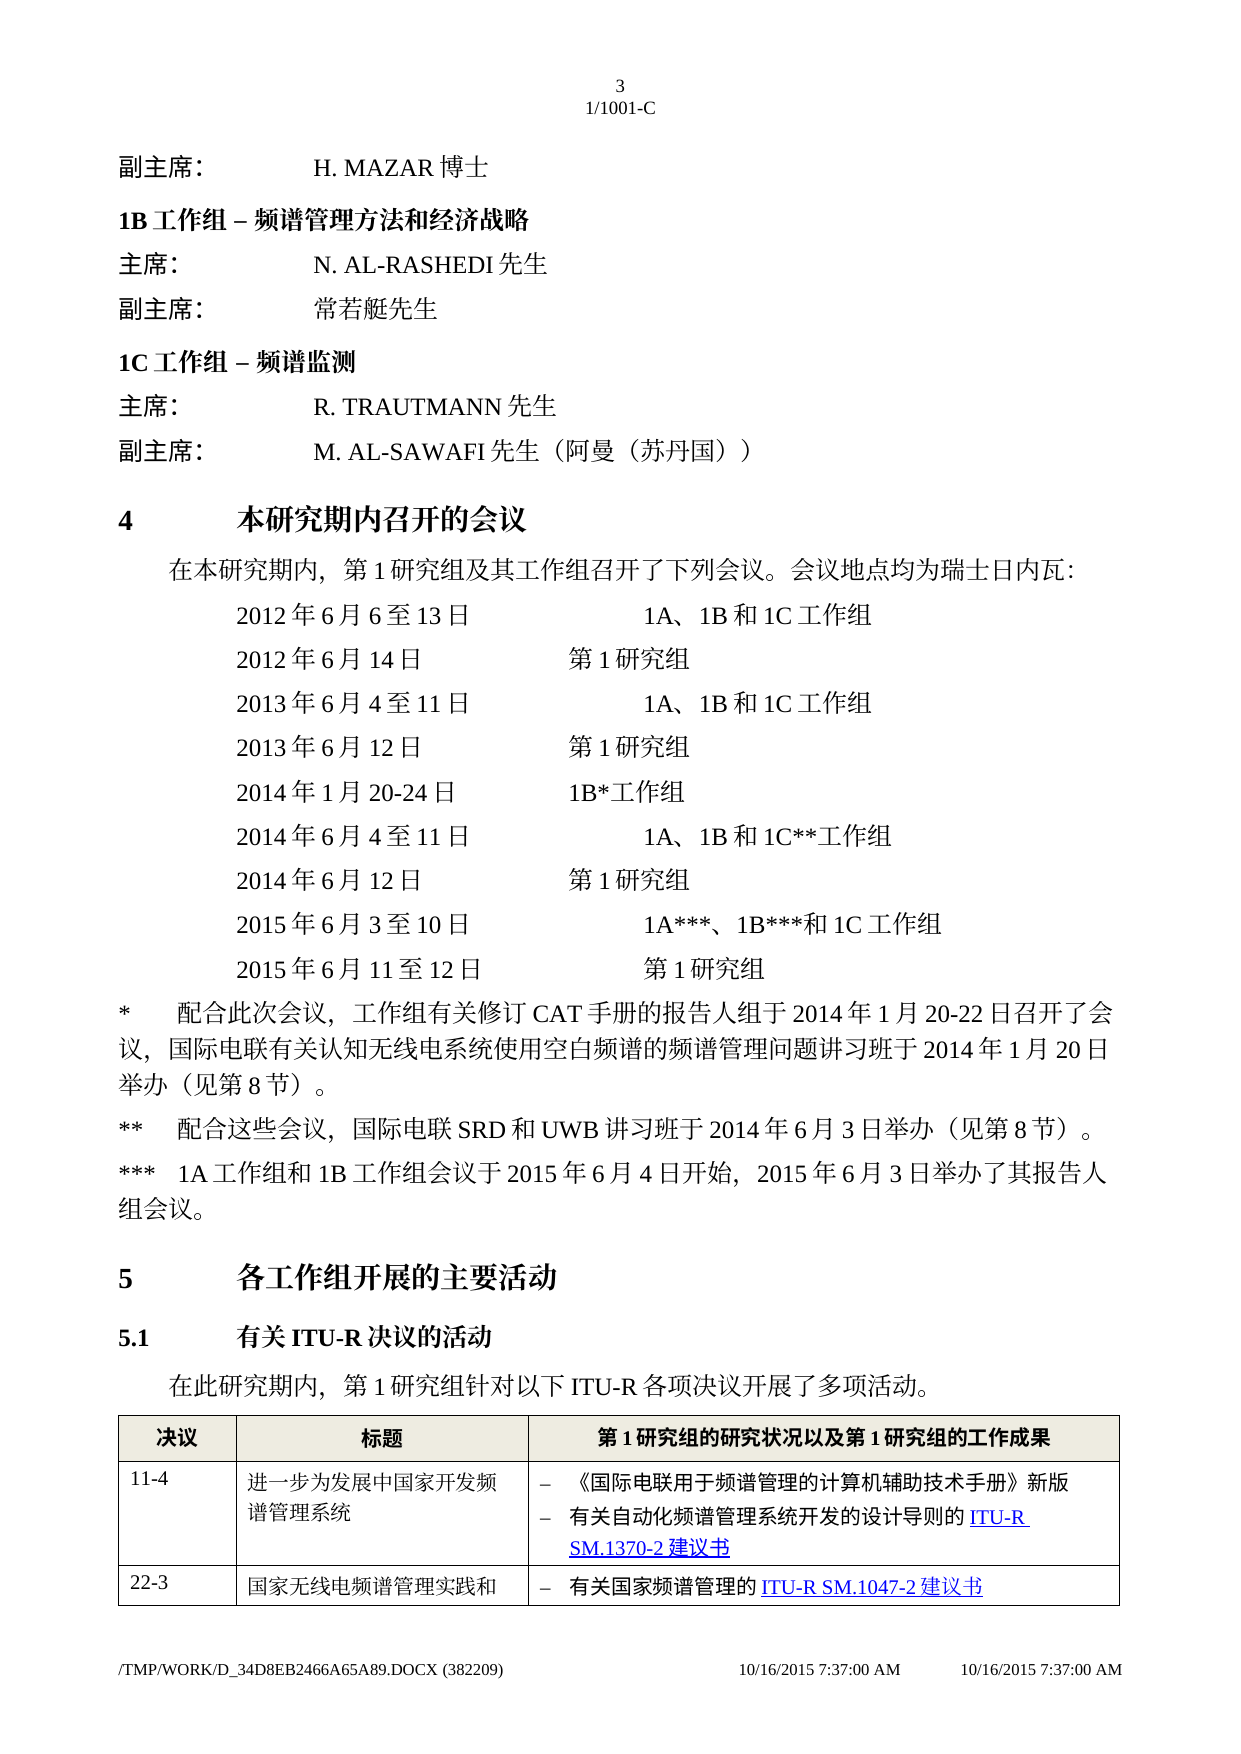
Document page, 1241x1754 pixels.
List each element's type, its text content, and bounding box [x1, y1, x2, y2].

subtitle 5 各工作组开展的主要活动 [118, 1255, 1122, 1297]
text 2012年6月14日 第1研究组 [118, 639, 1122, 676]
text 主席： N. AL-RASHEDI先生 [118, 245, 1122, 281]
table_header 决议 [119, 1416, 236, 1461]
subtitle 4 本研究期内召开的会议 [118, 497, 1122, 538]
text * 配合此次会议，工作组有关修订CAT手册的报告人组于2014年1月20-22日召开了会议，国际电联有关认知无线电系统使用空白频谱的频谱管理问题讲习班于2014年1月20日举办（见第8节）。 [118, 994, 1122, 1102]
text 2014年6月4至11日 1A、1B和1C**工作组 [118, 817, 1122, 853]
subtitle 5.1 有关ITU-R决议的活动 [118, 1318, 1122, 1354]
text 2014年6月12日 第1研究组 [118, 861, 1122, 897]
text 2014年1月20-24日 1B*工作组 [118, 772, 1122, 808]
text *** 1A工作组和1B工作组会议于2015年6月4日开始，2015年6月3日举办了其报告人组会议。 [118, 1154, 1122, 1226]
text 副主席： H. MAZAR博士 [118, 148, 1122, 184]
text 2013年6月12日 第1研究组 [118, 728, 1122, 764]
subtitle 1B工作组 – 频谱管理方法和经济战略 [118, 201, 1122, 237]
text 副主席： 常若艇先生 [118, 289, 1122, 326]
table_cell 进一步为发展中国家开发频谱管理系统 [237, 1462, 528, 1565]
text 副主席： M. AL-SAWAFI先生（阿曼（苏丹国）） [118, 431, 1122, 467]
table_cell 11-4 [119, 1462, 236, 1565]
text ** 配合这些会议，国际电联SRD和UWB讲习班于2014年6月3日举办（见第8节）。 [118, 1110, 1122, 1146]
text 在本研究期内，第1研究组及其工作组召开了下列会议。会议地点均为瑞士日内瓦： [118, 551, 1122, 587]
text 2015年6月11至12日 第1研究组 [118, 949, 1122, 985]
text 2013年6月4至11日 1A、1B和1C工作组 [118, 684, 1122, 720]
table_cell 国家无线电频谱管理实践和技术的改进 [237, 1566, 528, 1605]
table_cell – 《国际电联用于频谱管理的计算机辅助技术手册》新版 – 有关自动化频谱管理系统开发的设计导则的ITU-R SM.1370-2建议书 [529, 1462, 1119, 1565]
table_header 第1研究组的研究状况以及第1研究组的工作成果 [529, 1416, 1119, 1461]
table_cell 22-3 [119, 1566, 236, 1605]
text 2012年6月6至13日 1A、1B和1C工作组 [118, 595, 1122, 631]
text 主席： R. TRAUTMANN先生 [118, 387, 1122, 423]
subtitle 1C工作组 – 频谱监测 [118, 342, 1122, 378]
text 在此研究期内，第1研究组针对以下ITU-R各项决议开展了多项活动。 [118, 1366, 1122, 1402]
table_header 标题 [237, 1416, 528, 1461]
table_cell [529, 1566, 1119, 1605]
text 2015年6月3至10日 1A***、1B***和1C工作组 [118, 905, 1122, 941]
